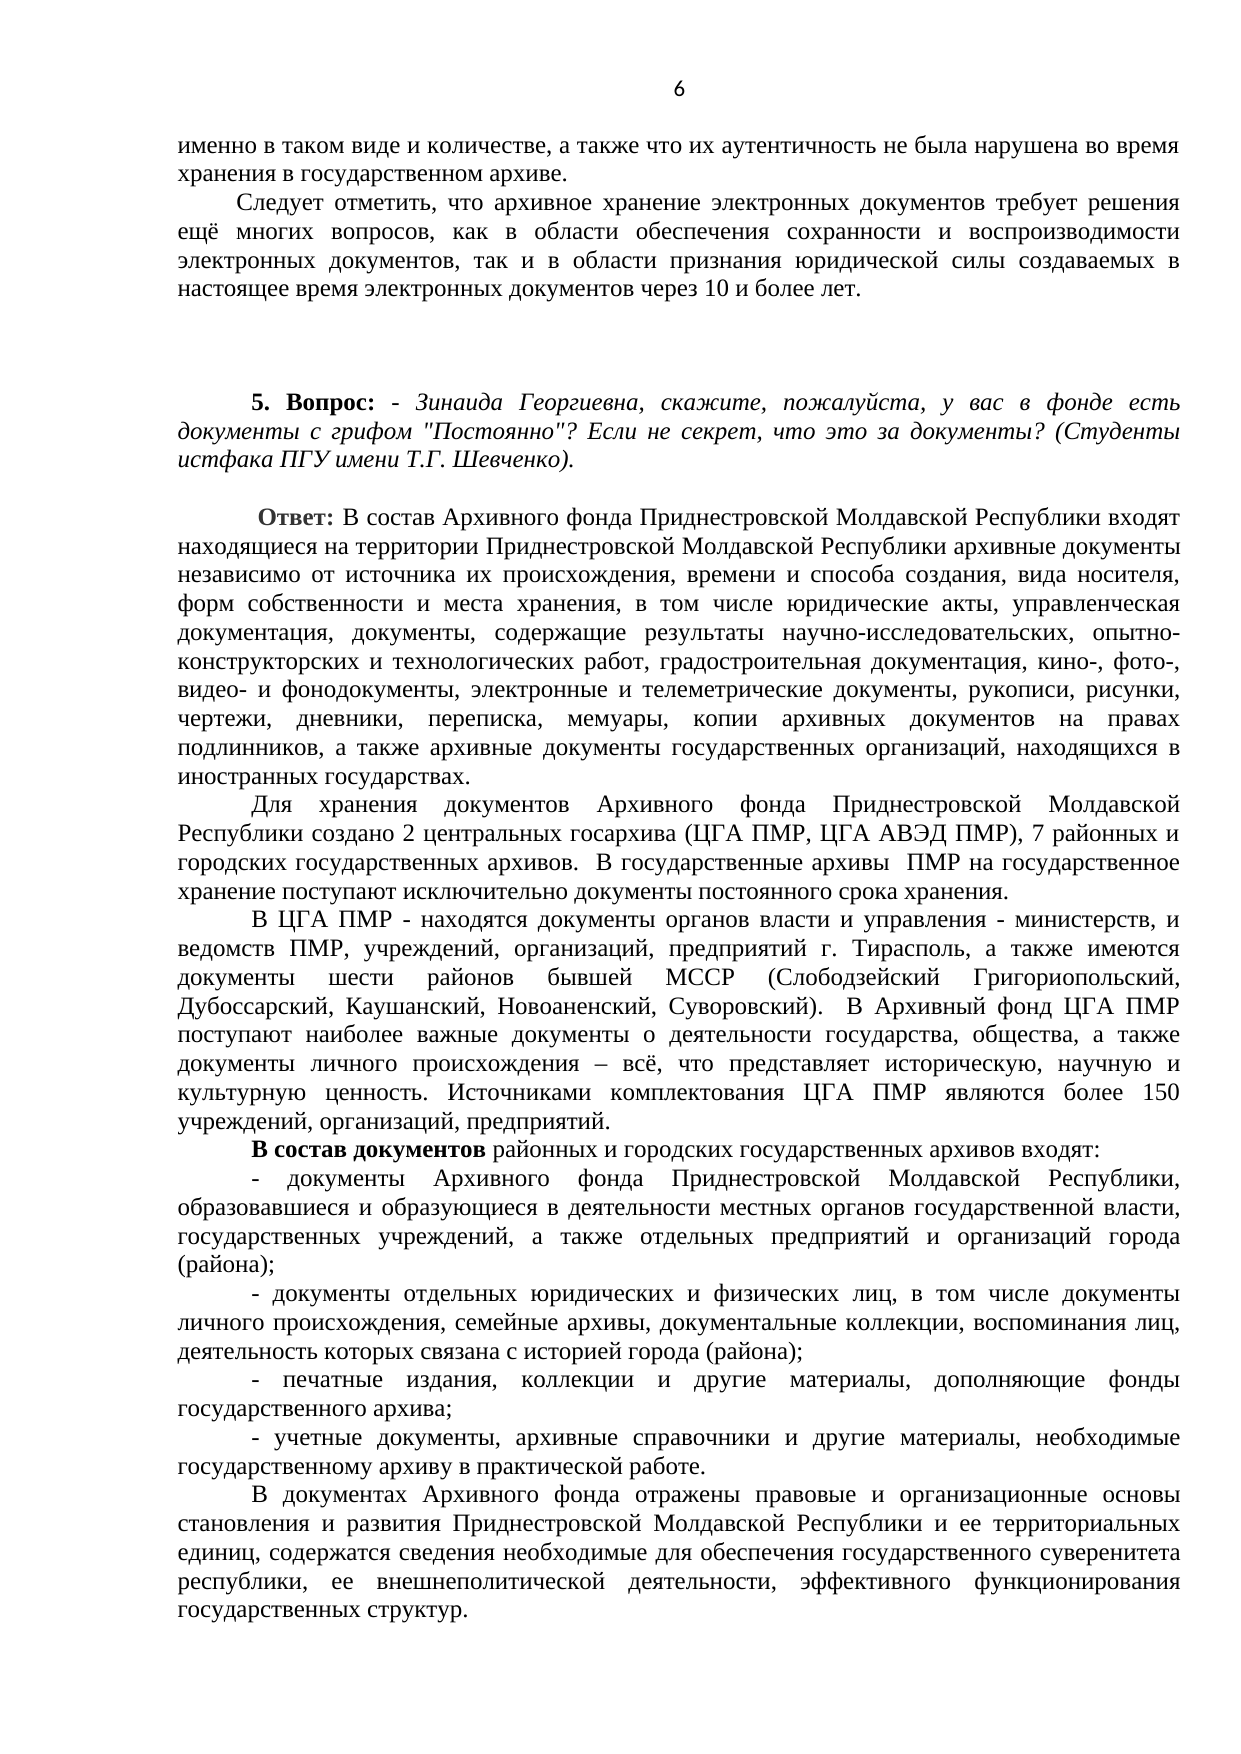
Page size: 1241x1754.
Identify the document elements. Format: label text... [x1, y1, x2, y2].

text Следует отметить, что архивное хранение электронных документов требует решения ещё многих вопросов, как в области обеспечения сохранности и воспроизводимости электронных документов, так и в области признания юридической силы создаваемых в настоящее время электронных документов через 10 и более лет. [177, 187, 1181, 302]
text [177, 130, 1181, 187]
text - печатные издания, коллекции и другие материалы, дополняющие фонды государственного архива; [177, 1364, 1181, 1422]
text - документы отдельных юридических и физических лиц, в том числе документы личного происхождения, семейные архивы, документальные коллекции, воспоминания лиц, деятельность которых связана с историей города (района); [177, 1278, 1181, 1364]
text В состав документов районных и городских государственных архивов входят: [177, 1134, 1181, 1163]
text В ЦГА ПМР - находятся документы органов власти и управления - министерств, и ведомств ПМР, учреждений, организаций, предприятий г. Тирасполь, а также имеются документы шести районов бывшей МССР (Слободзейский Григориопольский, Дубоссарский, Каушанский, Новоаненский, Суворовский). В Архивный фонд ЦГА ПМР поступают наиболее важные документы о деятельности государства, общества, а также документы личного происхождения – всё, что представляет историческую, научную и культурную ценность. Источниками комплектования ЦГА ПМР являются более 150 учреждений, организаций, предприятий. [177, 904, 1181, 1134]
text В документах Архивного фонда отражены правовые и организационные основы становления и развития Приднестровской Молдавской Республики и ее территориальных единиц, содержатся сведения необходимые для обеспечения государственного суверенитета республики, ее внешнеполитической деятельности, эффективного функционирования государственных структур. [177, 1479, 1181, 1623]
text 5. Вопрос: - Зинаида Георгиевна, скажите, пожалуйста, у вас в фонде есть документы с грифом "Постоянно"? Если не секрет, что это за документы? (Студенты истфака ПГУ имени Т.Г. Шевченко). [177, 387, 1181, 473]
text - документы Архивного фонда Приднестровской Молдавской Республики, образовавшиеся и образующиеся в деятельности местных органов государственной власти, государственных учреждений, а также отдельных предприятий и организаций города (района); [177, 1163, 1181, 1278]
text Ответ: В состав Архивного фонда Приднестровской Молдавской Республики входят находящиеся на территории Приднестровской Молдавской Республики архивные документы независимо от источника их происхождения, времени и способа создания, вида носителя, форм собственности и места хранения, в том числе юридические акты, управленческая документация, документы, содержащие результаты научно-исследовательских, опытно-конструкторских и технологических работ, градостроительная документация, кино-, фото-, видео- и фонодокументы, электронные и телеметрические документы, рукописи, рисунки, чертежи, дневники, переписка, мемуары, копии архивных документов на правах подлинников, а также архивные документы государственных организаций, находящихся в иностранных государствах. [177, 473, 1181, 789]
text - учетные документы, архивные справочники и другие материалы, необходимые государственному архиву в практической работе. [177, 1422, 1181, 1479]
text Для хранения документов Архивного фонда Приднестровской Молдавской Республики создано 2 центральных госархива (ЦГА ПМР, ЦГА АВЭД ПМР), 7 районных и городских государственных архивов. В государственные архивы ПМР на государственное хранение поступают исключительно документы постоянного срока хранения. [177, 789, 1181, 904]
